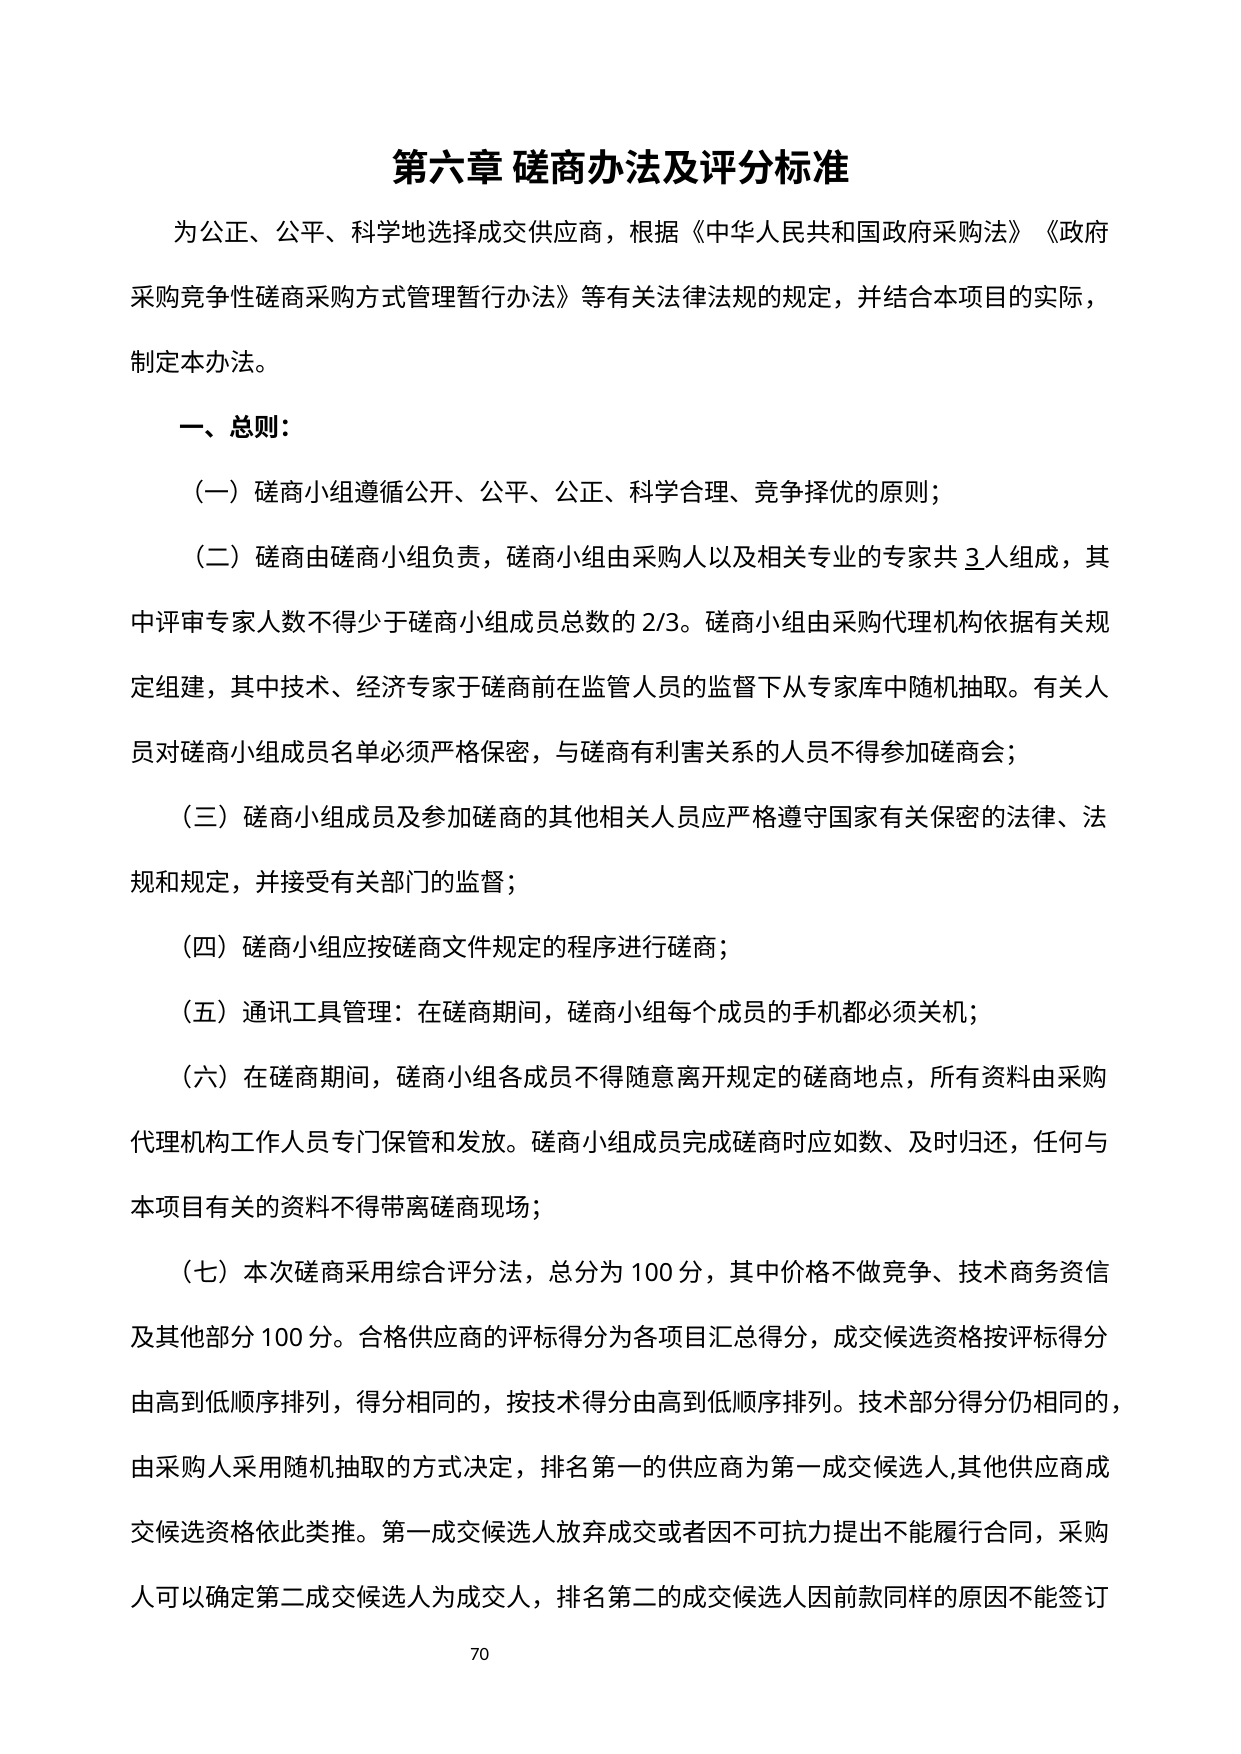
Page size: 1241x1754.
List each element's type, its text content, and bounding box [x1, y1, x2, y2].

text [130, 1238, 1110, 1628]
text （二）磋商由磋商小组负责，磋商小组由采购人以及相关专业的专家共3人组成，其中评审专家人数不得少于磋商小组成员总数的2/3。磋商小组由采购代理机构依据有关规定组建，其中技术、经济专家于磋商前在监管人员的监督下从专家库中随机抽取。有关人员对磋商小组成员名单必须严格保密，与磋商有利害关系的人员不得参加磋商会； [130, 523, 1110, 783]
text （三）磋商小组成员及参加磋商的其他相关人员应严格遵守国家有关保密的法律、法规和规定，并接受有关部门的监督； [130, 783, 1110, 913]
subtitle 第六章 磋商办法及评分标准 [130, 133, 1110, 198]
text 为公正、公平、科学地选择成交供应商，根据《中华人民共和国政府采购法》《政府采购竞争性磋商采购方式管理暂行办法》等有关法律法规的规定，并结合本项目的实际，制定本办法。 [130, 198, 1110, 393]
text （一）磋商小组遵循公开、公平、公正、科学合理、竞争择优的原则； [179, 458, 1110, 523]
text （四）磋商小组应按磋商文件规定的程序进行磋商； [130, 913, 1110, 978]
text （五）通讯工具管理：在磋商期间，磋商小组每个成员的手机都必须关机； [130, 978, 1110, 1043]
text （六）在磋商期间，磋商小组各成员不得随意离开规定的磋商地点，所有资料由采购代理机构工作人员专门保管和发放。磋商小组成员完成磋商时应如数、及时归还，任何与本项目有关的资料不得带离磋商现场； [130, 1043, 1110, 1238]
text 一、总则： [130, 393, 1110, 458]
